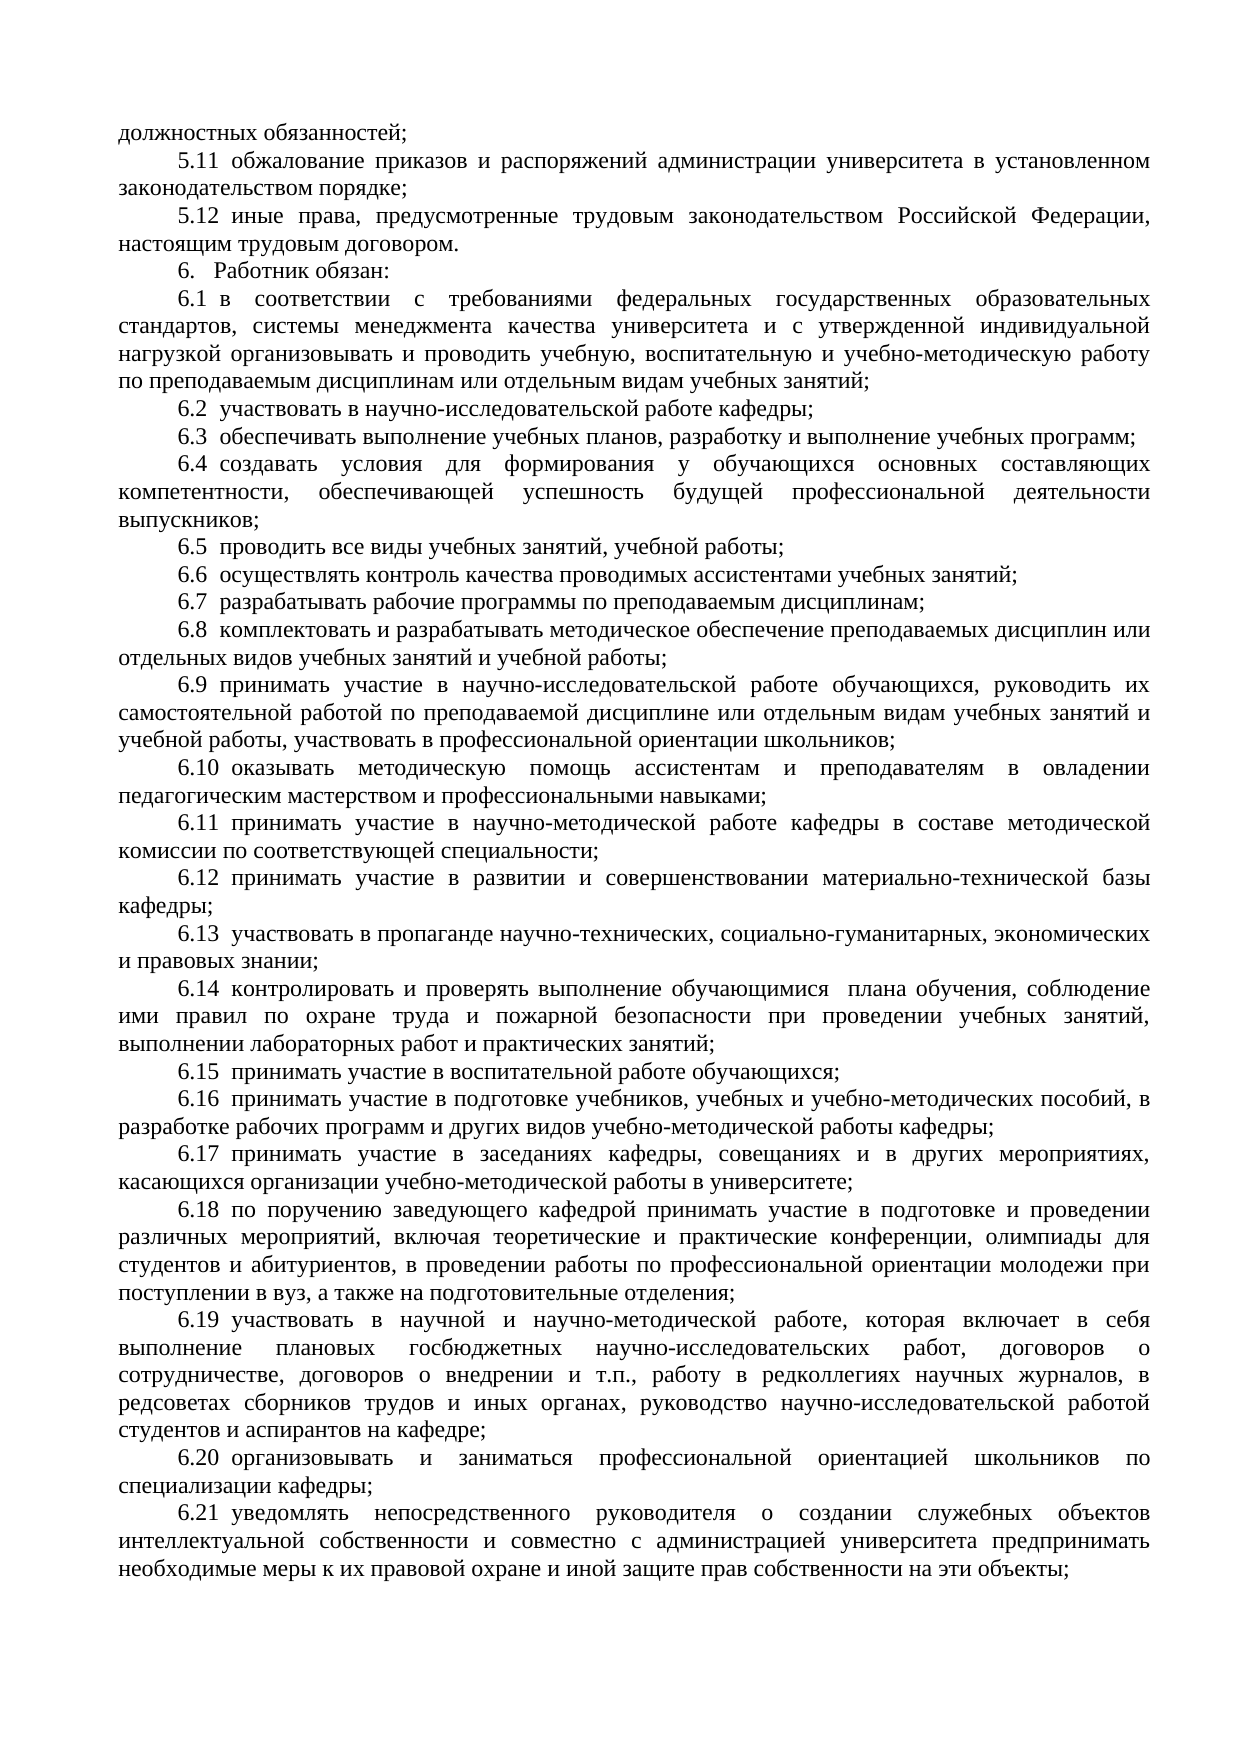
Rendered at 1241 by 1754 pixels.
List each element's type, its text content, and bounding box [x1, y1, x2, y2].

text 6.18 по поручению заведующего кафедрой принимать участие в подготовке и проведении различных мероприятий, включая теоретические и практические конференции, олимпиады для студентов и абитуриентов, в проведении работы по профессиональной ориентации молодежи при поступлении в вуз, а также на подготовительные отделения; [118, 1195, 1152, 1305]
text 6.1 в соответствии с требованиями федеральных государственных образовательных стандартов, системы менеджмента качества университета и с утвержденной индивидуальной нагрузкой организовывать и проводить учебную, воспитательную и учебно-методическую работу по преподаваемым дисциплинам или отдельным видам учебных занятий; [118, 284, 1152, 394]
text 6.20 организовывать и заниматься профессиональной ориентацией школьников по специализации кафедры; [118, 1443, 1152, 1498]
text 6.7 разрабатывать рабочие программы по преподаваемым дисциплинам; [118, 587, 1152, 615]
text 6.5 проводить все виды учебных занятий, учебной работы; [118, 532, 1152, 560]
text 6.2 участвовать в научно-исследовательской работе кафедры; [118, 394, 1152, 422]
text 6. Работник обязан: [118, 256, 1152, 284]
text 6.4 создавать условия для формирования у обучающихся основных составляющих компетентности, обеспечивающей успешность будущей профессиональной деятельности выпускников; [118, 449, 1152, 532]
text 6.16 принимать участие в подготовке учебников, учебных и учебно-методических пособий, в разработке рабочих программ и других видов учебно-методической работы кафедры; [118, 1084, 1152, 1139]
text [118, 118, 1152, 146]
text 6.8 комплектовать и разрабатывать методическое обеспечение преподаваемых дисциплин или отдельных видов учебных занятий и учебной работы; [118, 615, 1152, 670]
text 6.12 принимать участие в развитии и совершенствовании материально-технической базы кафедры; [118, 863, 1152, 919]
text 5.11 обжалование приказов и распоряжений администрации университета в установленном законодательством порядке; [118, 146, 1152, 201]
text 6.13 участвовать в пропаганде научно-технических, социально-гуманитарных, экономических и правовых знании; [118, 919, 1152, 974]
text 6.19 участвовать в научной и научно-методической работе, которая включает в себя выполнение плановых госбюджетных научно-исследовательских работ, договоров о сотрудничестве, договоров о внедрении и т.п., работу в редколлегиях научных журналов, в редсоветах сборников трудов и иных органах, руководство научно-исследовательской работой студентов и аспирантов на кафедре; [118, 1305, 1152, 1443]
text 6.15 принимать участие в воспитательной работе обучающихся; [118, 1057, 1152, 1084]
text 5.12 иные права, предусмотренные трудовым законодательством Российской Федерации, настоящим трудовым договором. [118, 201, 1152, 256]
text 6.6 осуществлять контроль качества проводимых ассистентами учебных занятий; [118, 560, 1152, 587]
text 6.9 принимать участие в научно-исследовательской работе обучающихся, руководить их самостоятельной работой по преподаваемой дисциплине или отдельным видам учебных занятий и учебной работы, участвовать в профессиональной ориентации школьников; [118, 670, 1152, 753]
text 6.21 уведомлять непосредственного руководителя о создании служебных объектов интеллектуальной собственности и совместно с администрацией университета предпринимать необходимые меры к их правовой охране и иной защите прав собственности на эти объекты; [118, 1498, 1152, 1581]
text 6.14 контролировать и проверять выполнение обучающимися плана обучения, соблюдение ими правил по охране труда и пожарной безопасности при проведении учебных занятий, выполнении лабораторных работ и практических занятий; [118, 974, 1152, 1057]
text 6.3 обеспечивать выполнение учебных планов, разработку и выполнение учебных программ; [118, 422, 1152, 449]
text 6.10 оказывать методическую помощь ассистентам и преподавателям в овладении педагогическим мастерством и профессиональными навыками; [118, 753, 1152, 808]
text 6.11 принимать участие в научно-методической работе кафедры в составе методической комиссии по соответствующей специальности; [118, 808, 1152, 863]
text 6.17 принимать участие в заседаниях кафедры, совещаниях и в других мероприятиях, касающихся организации учебно-методической работы в университете; [118, 1139, 1152, 1195]
